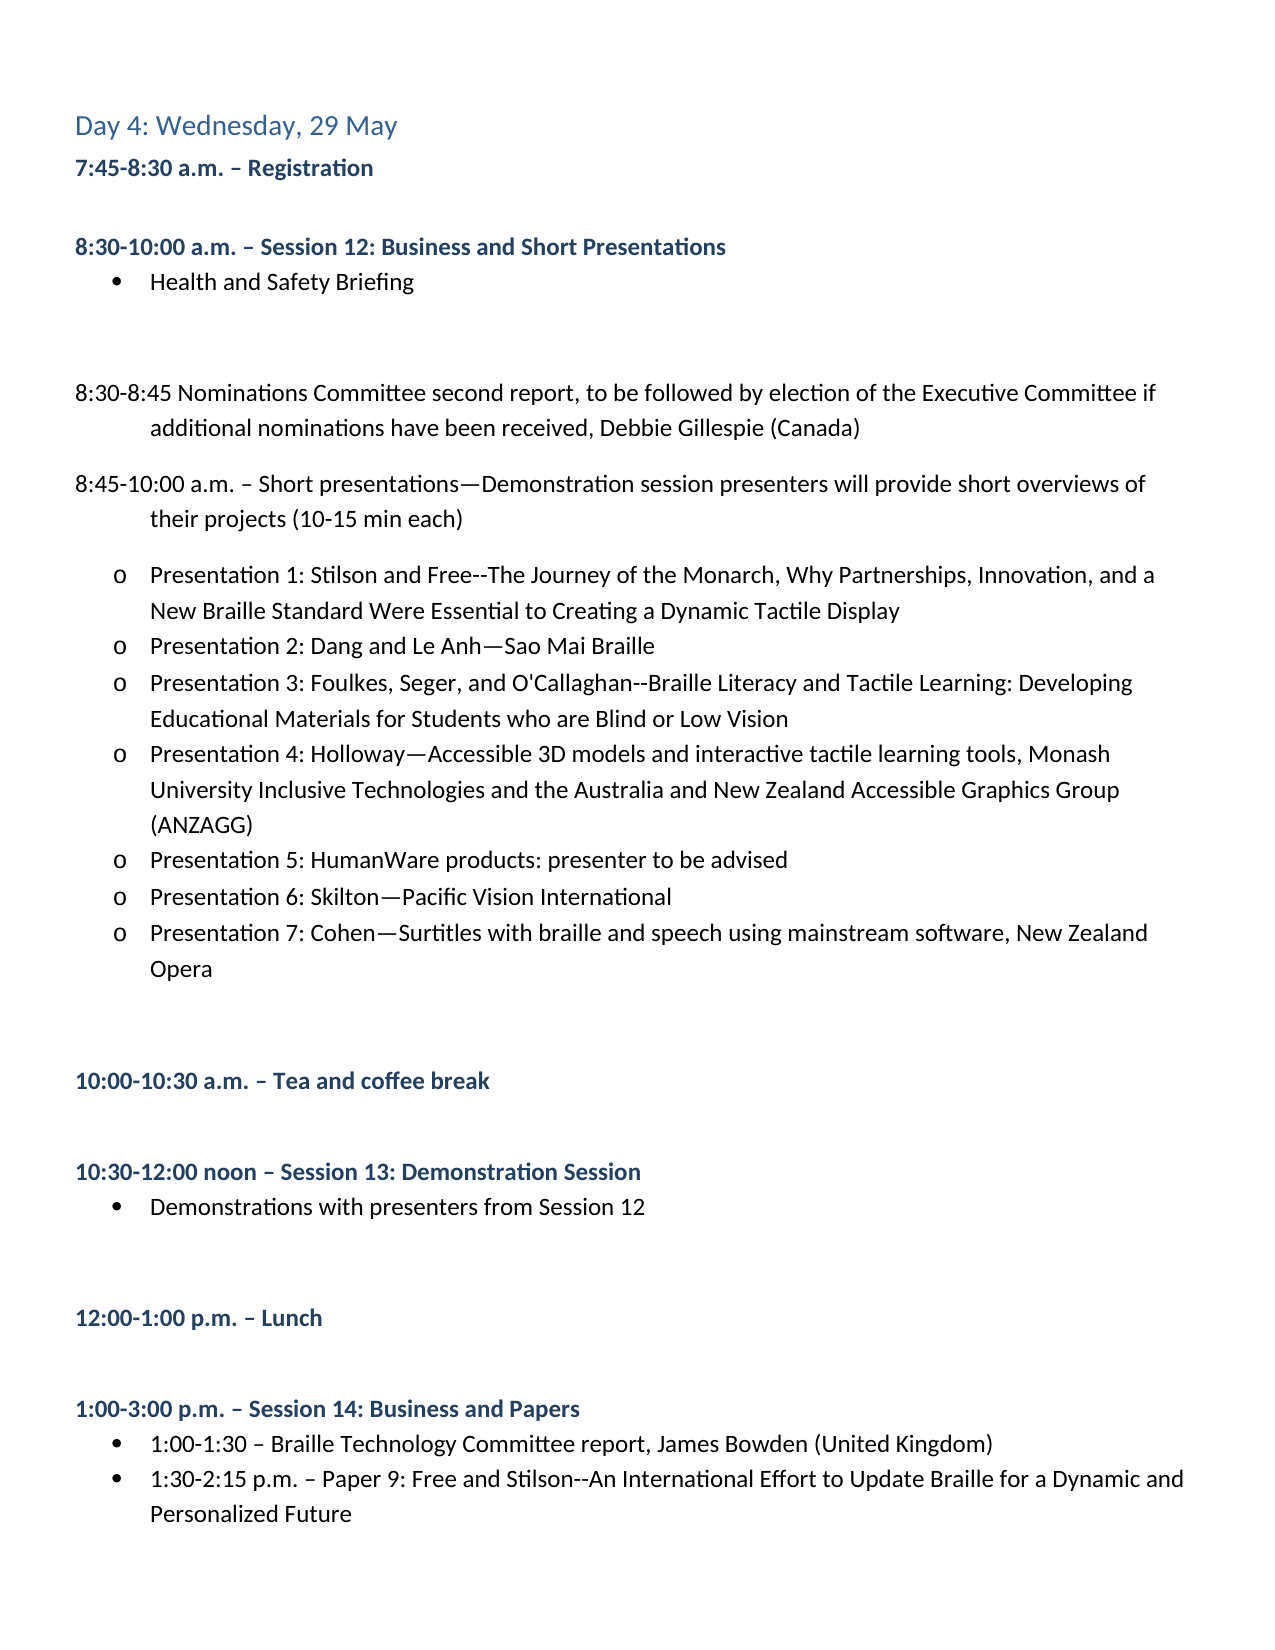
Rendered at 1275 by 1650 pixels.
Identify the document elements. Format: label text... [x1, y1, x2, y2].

subtitle 10:00-10:30 a.m. – Tea and coffee break [75, 1065, 1200, 1096]
list Demonstrations with presenters from Session 12 [112, 1191, 1200, 1221]
list Presentation 3: Foulkes, Seger, and O'Callaghan--Braille Literacy and Tactile Learning: Developing Educational Materials for Students who are Blind or Low Vision [112, 667, 1200, 733]
subtitle 7:45-8:30 a.m. – Registration [75, 152, 1200, 183]
subtitle 12:00-1:00 p.m. – Lunch [75, 1302, 1200, 1333]
list Presentation 1: Stilson and Free--The Journey of the Monarch, Why Partnerships, Innovation, and a New Braille Standard Were Essential to Creating a Dynamic Tactile Display [112, 559, 1200, 626]
text 8:45-10:00 a.m. – Short presentations—Demonstration session presenters will provide short overviews of their projects (10-15 min each) [75, 468, 1200, 534]
list Health and Safety Briefing [112, 266, 1200, 296]
subtitle 10:30-12:00 noon – Session 13: Demonstration Session [75, 1156, 1200, 1186]
list Presentation 6: Skilton—Pacific Vision International [112, 881, 1200, 912]
list Presentation 4: Holloway—Accessible 3D models and interactive tactile learning tools, Monash University Inclusive Technologies and the Australia and New Zealand Accessible Graphics Group (ANZAGG) [112, 738, 1200, 840]
list Presentation 2: Dang and Le Anh—Sao Mai Braille [112, 630, 1200, 662]
list 1:00-1:30 – Braille Technology Committee report, James Bowden (United Kingdom) [112, 1428, 1200, 1459]
subtitle 8:30-10:00 a.m. – Session 12: Business and Short Presentations [75, 231, 1200, 261]
list Presentation 7: Cohen—Surtitles with braille and speech using mainstream software, New Zealand Opera [112, 917, 1200, 984]
list Presentation 5: HumanWare products: presenter to be advised [112, 844, 1200, 876]
subtitle Day 4: Wednesday, 29 May [75, 107, 1200, 143]
text 8:30-8:45 Nominations Committee second report, to be followed by election of the Executive Committee if additional nominations have been received, Debbie Gillespie (Canada) [75, 377, 1200, 443]
subtitle 1:00-3:00 p.m. – Session 14: Business and Papers [75, 1393, 1200, 1424]
list 1:30-2:15 p.m. – Paper 9: Free and Stilson--An International Effort to Update Braille for a Dynamic and Personalized Future [112, 1463, 1200, 1529]
